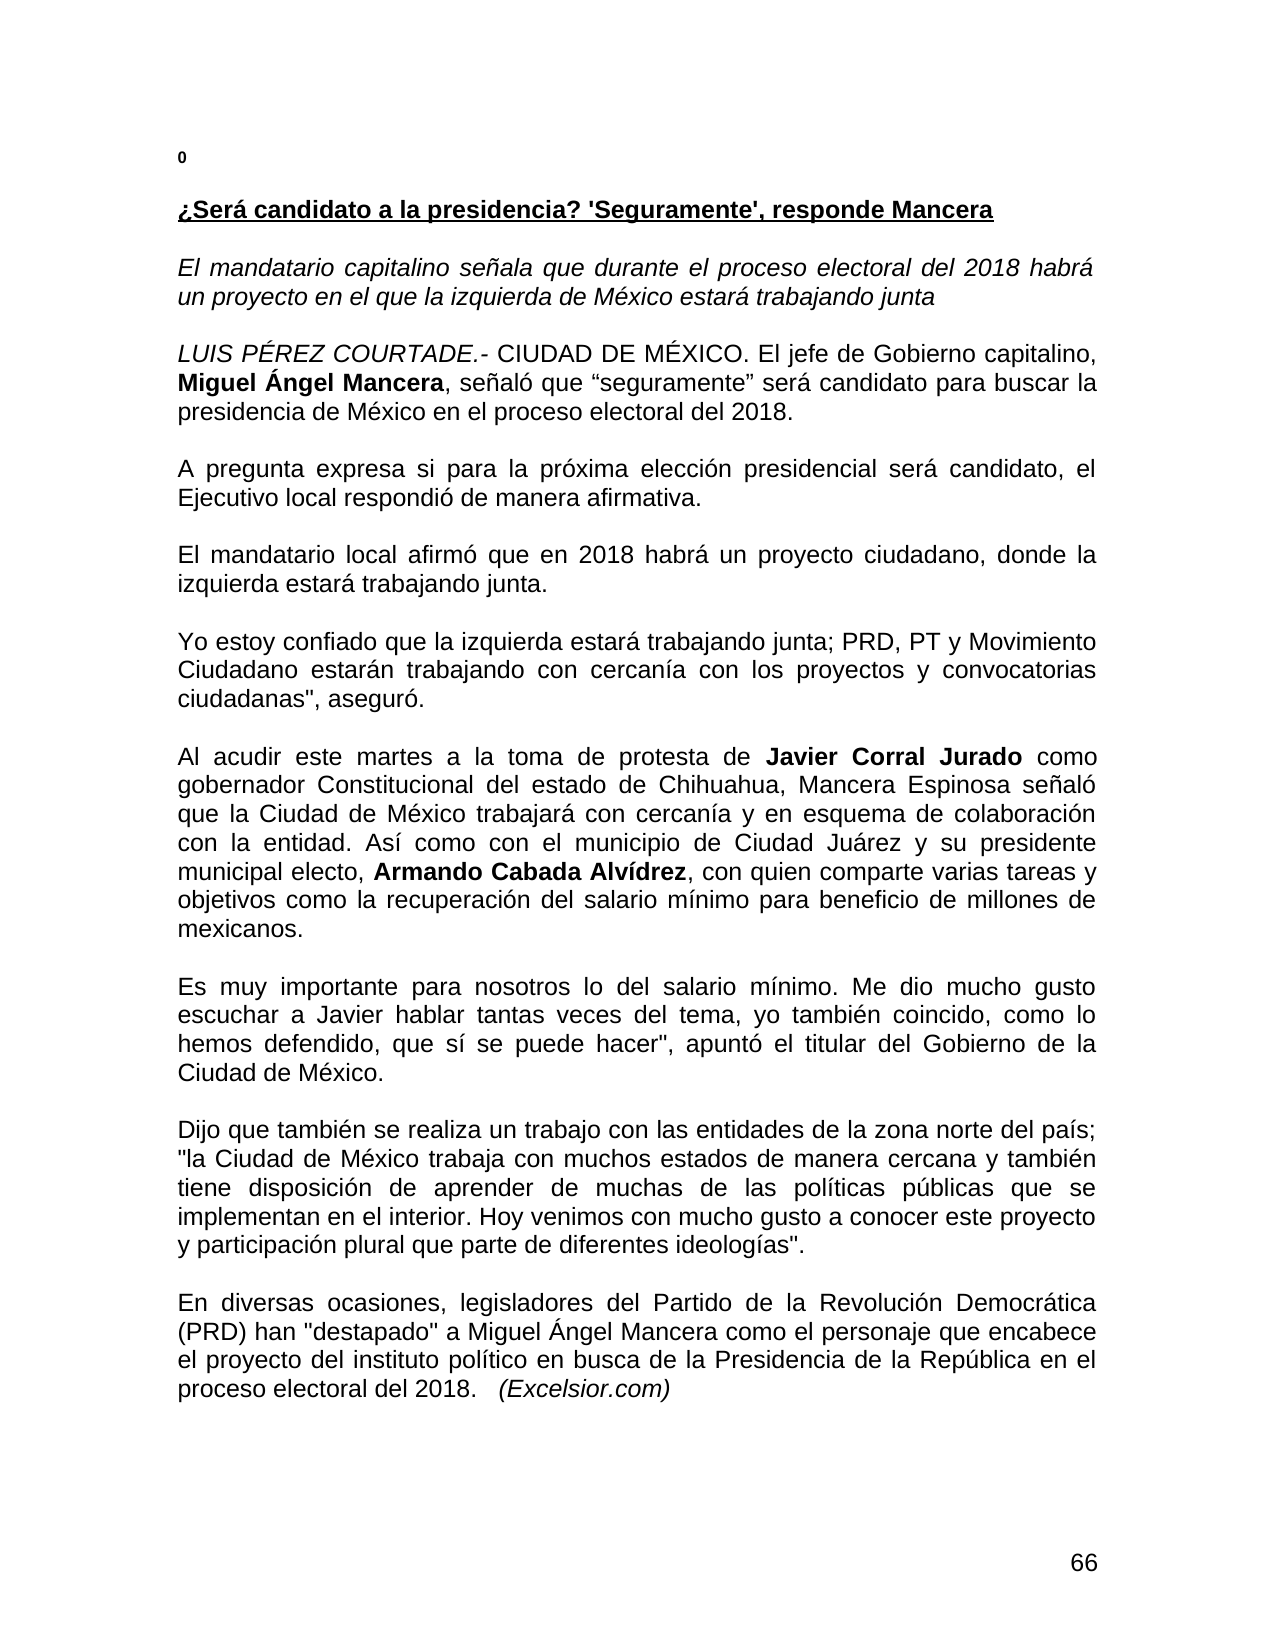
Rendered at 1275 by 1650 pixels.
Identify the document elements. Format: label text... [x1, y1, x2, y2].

text Es muy importante para nosotros lo del salario mínimo. Me dio mucho gusto escuchar a Javier hablar tantas veces del tema, yo también coincido, como lo hemos defendido, que sí se puede hacer", apuntó el titular del Gobierno de la Ciudad de México. [177, 972, 1098, 1087]
text Dijo que también se realiza un trabajo con las entidades de la zona norte del país; "la Ciudad de México trabaja con muchos estados de manera cercana y también tiene disposición de aprender de muchas de las políticas públicas que se implementan en el interior. Hoy venimos con mucho gusto a conocer este proyecto y participación plural que parte de diferentes ideologías". [177, 1116, 1098, 1259]
text Yo estoy confiado que la izquierda estará trabajando junta; PRD, PT y Movimiento Ciudadano estarán trabajando con cercanía con los proyectos y convocatorias ciudadanas", aseguró. [177, 627, 1098, 713]
text El mandatario capitalino señala que durante el proceso electoral del 2018 habrá un proyecto en el que la izquierda de México estará trabajando junta [177, 253, 1098, 311]
text En diversas ocasiones, legisladores del Partido de la Revolución Democrática (PRD) han "destapado" a Miguel Ángel Mancera como el personaje que encabece el proyecto del instituto político en busca de la Presidencia de la República en el proceso electoral del 2018. (Excelsior.com) [177, 1288, 1098, 1403]
text 0 [177, 148, 1098, 167]
text El mandatario local afirmó que en 2018 habrá un proyecto ciudadano, donde la izquierda estará trabajando junta. [177, 541, 1098, 598]
text ¿Será candidato a la presidencia? 'Seguramente', responde Mancera [177, 196, 1098, 224]
text A pregunta expresa si para la próxima elección presidencial será candidato, el Ejecutivo local respondió de manera afirmativa. [177, 454, 1098, 512]
text Al acudir este martes a la toma de protesta de Javier Corral Jurado como gobernador Constitucional del estado de Chihuahua, Mancera Espinosa señaló que la Ciudad de México trabajará con cercanía y en esquema de colaboración con la entidad. Así como con el municipio de Ciudad Juárez y su presidente municipal electo, Armando Cabada Alvídrez, con quien comparte varias tareas y objetivos como la recuperación del salario mínimo para beneficio de millones de mexicanos. [177, 742, 1098, 943]
text LUIS PÉREZ COURTADE.- CIUDAD DE MÉXICO. El jefe de Gobierno capitalino, Miguel Ángel Mancera, señaló que “seguramente” será candidato para buscar la presidencia de México en el proceso electoral del 2018. [177, 339, 1098, 426]
